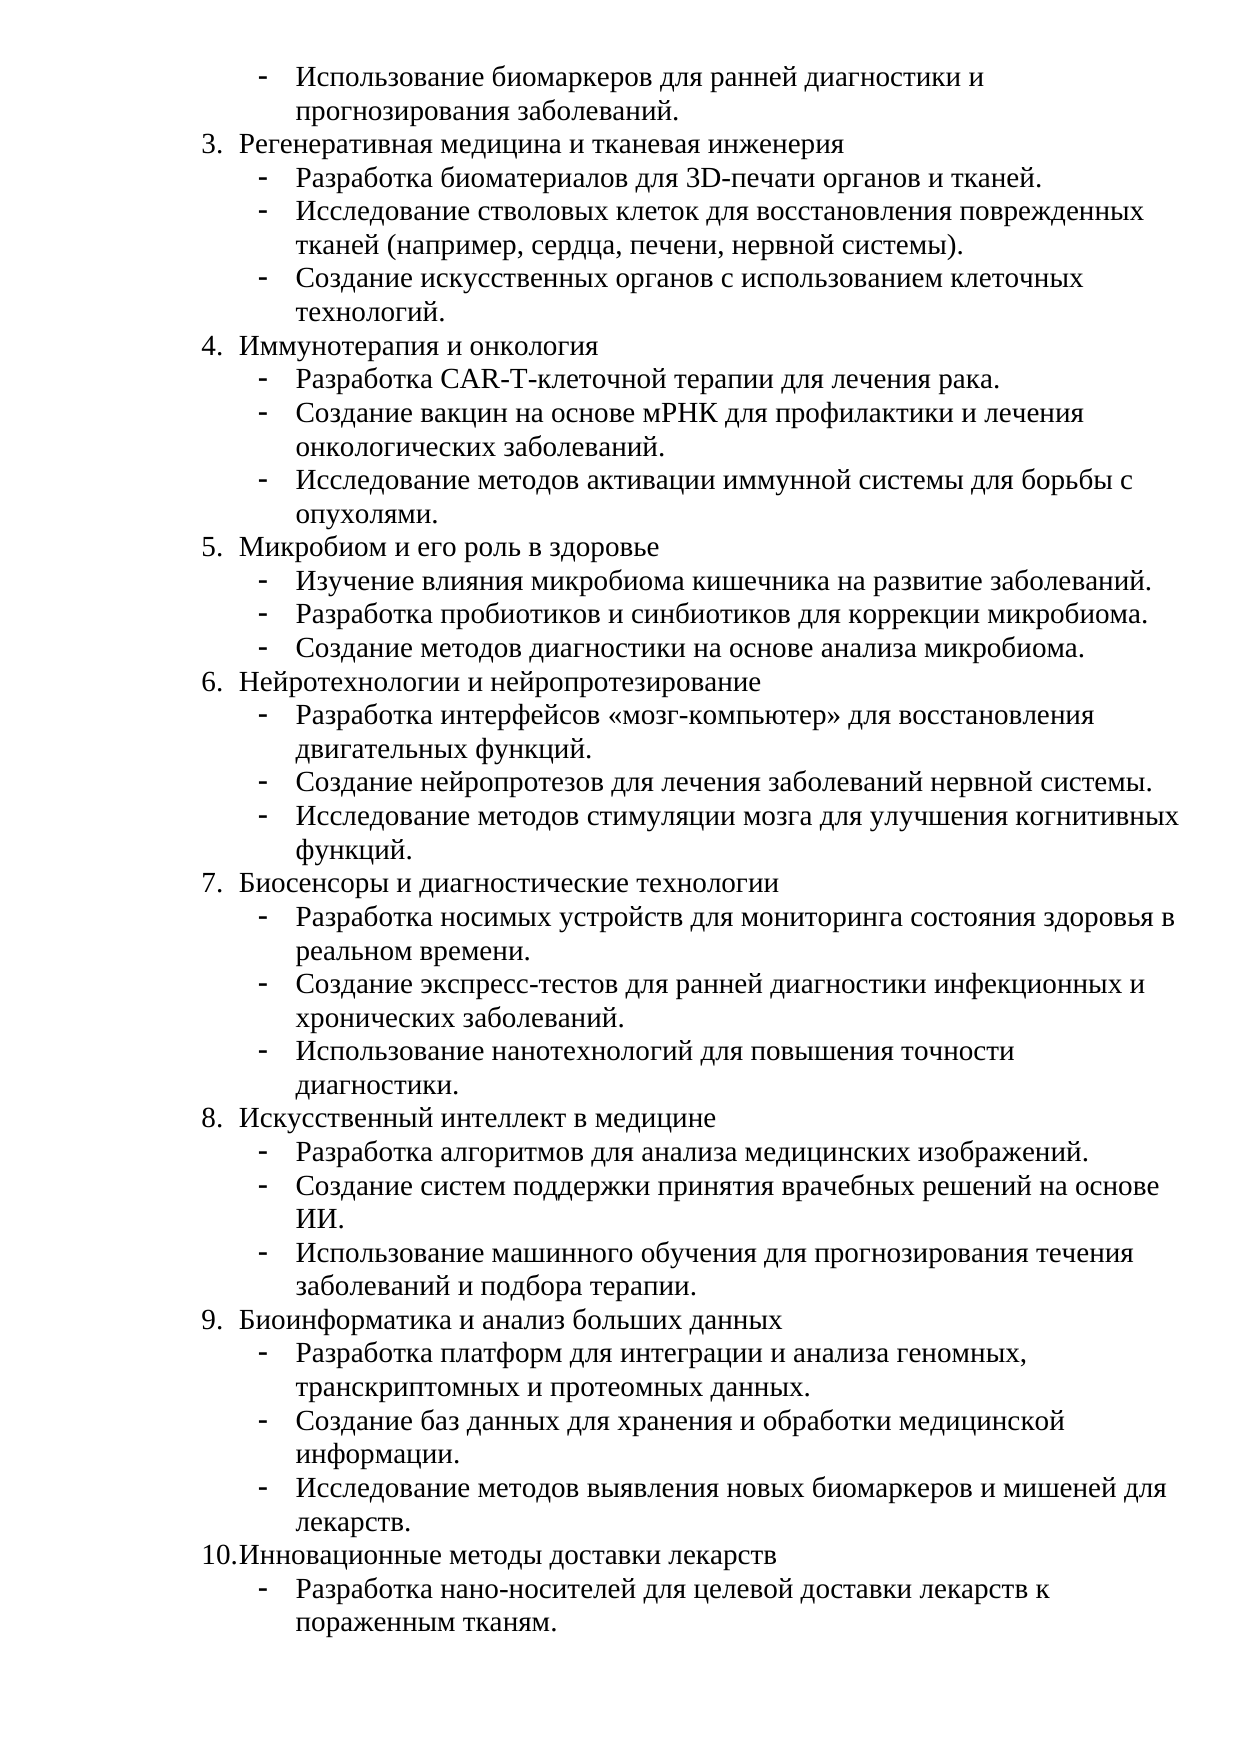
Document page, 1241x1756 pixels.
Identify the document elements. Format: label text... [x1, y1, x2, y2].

list Использование нанотехнологий для повышения точности диагностики. [258, 1033, 1181, 1101]
list Использование биомаркеров для ранней диагностики и прогнозирования заболеваний. [258, 59, 1181, 126]
list Исследование методов выявления новых биомаркеров и мишеней для лекарств. [258, 1470, 1181, 1537]
list Биосенсоры и диагностические технологии [201, 865, 1181, 899]
list Разработка носимых устройств для мониторинга состояния здоровья в реальном времени. [258, 899, 1181, 966]
list Регенеративная медицина и тканевая инженерия [201, 126, 1181, 160]
list Исследование стволовых клеток для восстановления поврежденных тканей (например, сердца, печени, нервной системы). [258, 193, 1181, 261]
list Изучение влияния микробиома кишечника на развитие заболеваний. [258, 563, 1181, 597]
list Микробиом и его роль в здоровье [201, 529, 1181, 563]
list Исследование методов стимуляции мозга для улучшения когнитивных функций. [258, 798, 1181, 865]
list Разработка CAR-T-клеточной терапии для лечения рака. [258, 361, 1181, 395]
list Разработка биоматериалов для 3D-печати органов и тканей. [258, 160, 1181, 193]
list Создание экспресс-тестов для ранней диагностики инфекционных и хронических заболеваний. [258, 966, 1181, 1033]
list Разработка интерфейсов «мозг-компьютер» для восстановления двигательных функций. [258, 697, 1181, 764]
list Разработка нано-носителей для целевой доставки лекарств к пораженным тканям. [258, 1571, 1181, 1638]
list Разработка пробиотиков и синбиотиков для коррекции микробиома. [258, 597, 1181, 630]
list Создание методов диагностики на основе анализа микробиома. [258, 630, 1181, 664]
list Искусственный интеллект в медицине [201, 1101, 1181, 1134]
list Создание систем поддержки принятия врачебных решений на основе ИИ. [258, 1168, 1181, 1235]
list Создание вакцин на основе мРНК для профилактики и лечения онкологических заболеваний. [258, 395, 1181, 462]
list Создание искусственных органов с использованием клеточных технологий. [258, 261, 1181, 328]
list Разработка алгоритмов для анализа медицинских изображений. [258, 1134, 1181, 1168]
list Нейротехнологии и нейропротезирование [201, 664, 1181, 697]
list Создание нейропротезов для лечения заболеваний нервной системы. [258, 764, 1181, 798]
list Инновационные методы доставки лекарств [201, 1537, 1181, 1571]
list Разработка платформ для интеграции и анализа геномных, транскриптомных и протеомных данных. [258, 1336, 1181, 1403]
list Использование машинного обучения для прогнозирования течения заболеваний и подбора терапии. [258, 1235, 1181, 1302]
list Создание баз данных для хранения и обработки медицинской информации. [258, 1403, 1181, 1470]
list Исследование методов активации иммунной системы для борьбы с опухолями. [258, 462, 1181, 529]
list Биоинформатика и анализ больших данных [201, 1302, 1181, 1336]
list Иммунотерапия и онкология [201, 328, 1181, 361]
